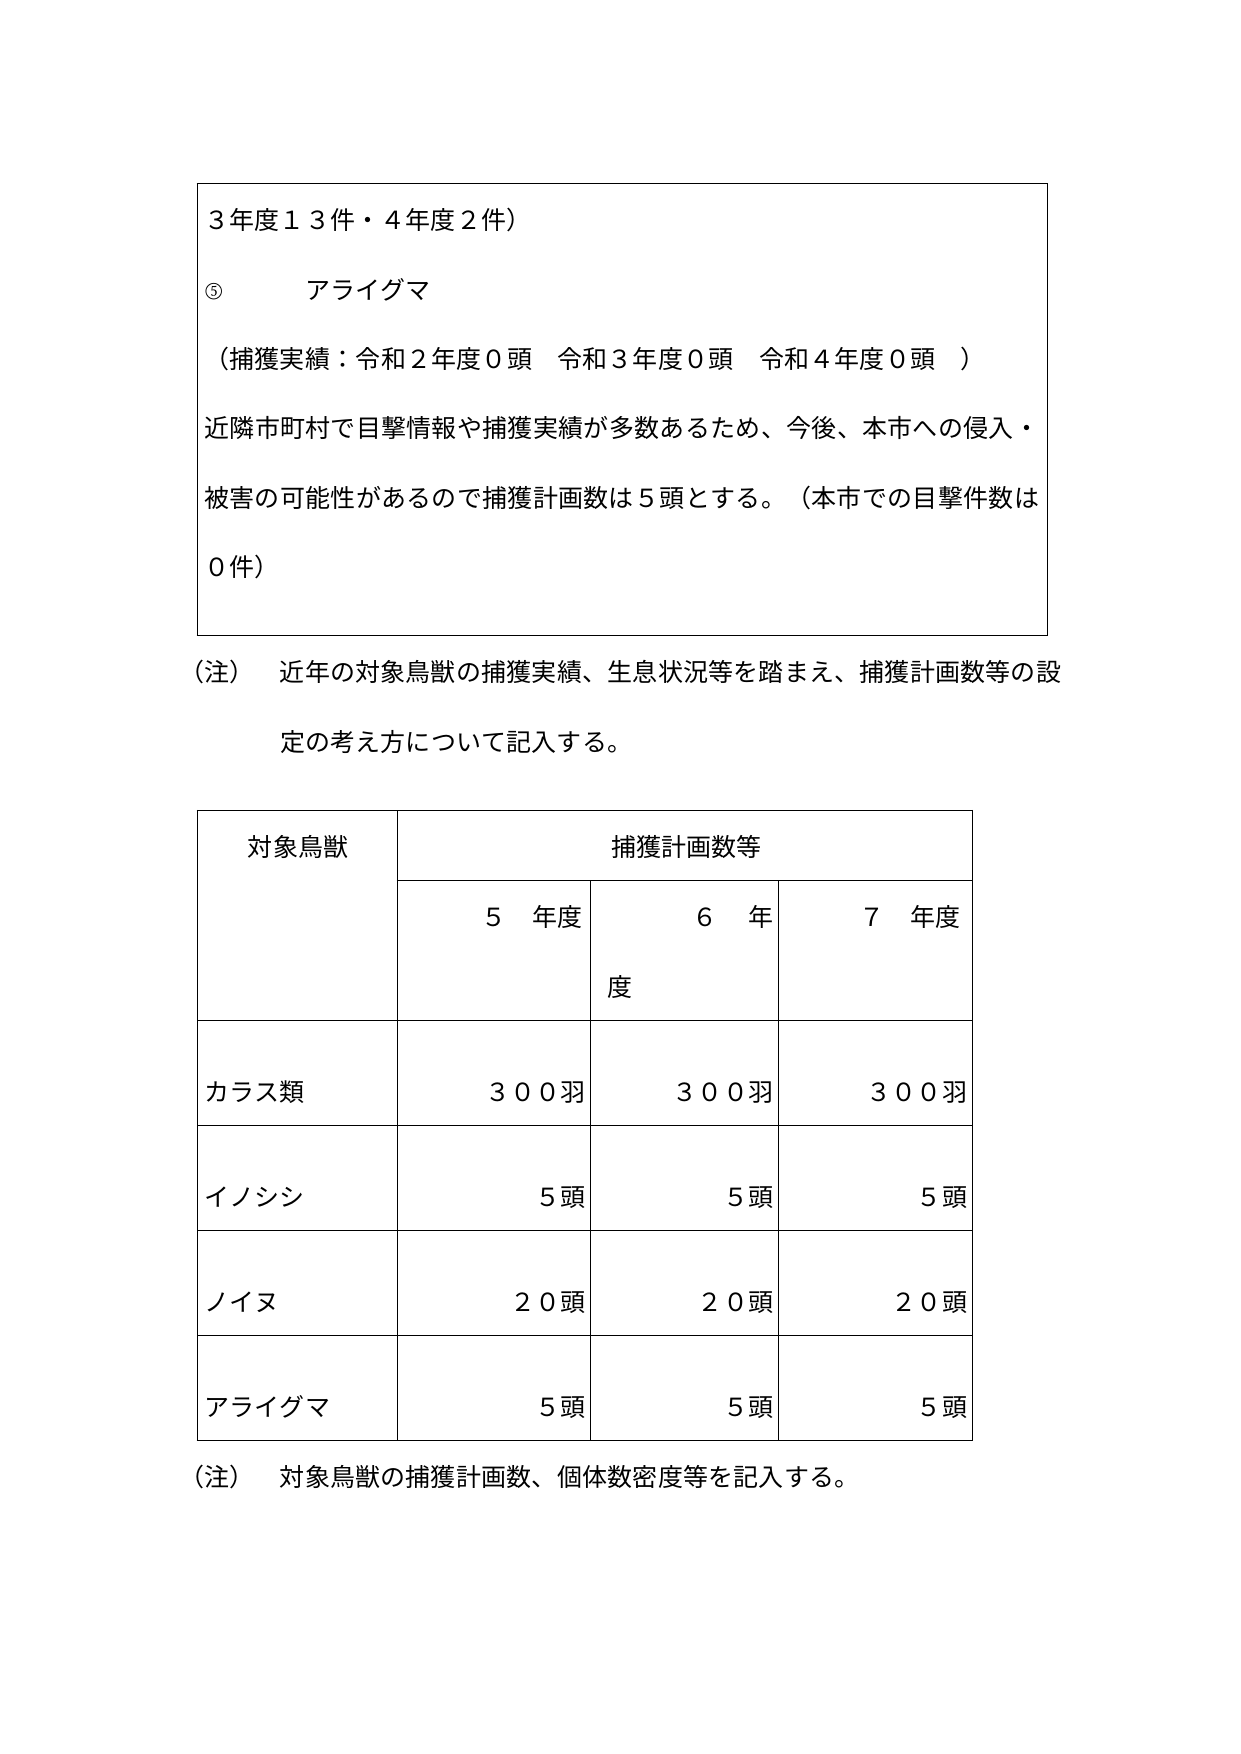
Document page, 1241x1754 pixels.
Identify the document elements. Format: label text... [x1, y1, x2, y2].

table_cell ３００羽 [591, 1021, 778, 1125]
table_cell ６ 年度 [591, 881, 778, 1020]
table_cell ３００羽 [779, 1021, 972, 1125]
table_cell ５頭 [779, 1126, 972, 1230]
table_cell ３００羽 [398, 1021, 590, 1125]
table_cell カラス類 [198, 1021, 397, 1125]
table_cell イノシシ [198, 1126, 397, 1230]
table_cell ５頭 [591, 1126, 778, 1230]
table_cell ５頭 [398, 1336, 590, 1440]
text （注） 対象鳥獣の捕獲計画数、個体数密度等を記入する。 [179, 1441, 1061, 1511]
text （注） 近年の対象鳥獣の捕獲実績、生息状況等を踏まえ、捕獲計画数等の設定の考え方について記入する。 [179, 636, 1061, 775]
table_header 対象鳥獣 [198, 811, 397, 1020]
table_cell ２０頭 [398, 1231, 590, 1335]
table_cell ノイヌ [198, 1231, 397, 1335]
table_cell アライグマ [198, 1336, 397, 1440]
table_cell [198, 184, 1047, 635]
table_cell ２０頭 [779, 1231, 972, 1335]
table_cell ７ 年度 [779, 881, 972, 1020]
table_header 捕獲計画数等 [398, 811, 972, 880]
table_cell ５頭 [398, 1126, 590, 1230]
table_cell ５頭 [779, 1336, 972, 1440]
table_cell ２０頭 [591, 1231, 778, 1335]
table_cell ５ 年度 [398, 881, 590, 1020]
table_cell ５頭 [591, 1336, 778, 1440]
